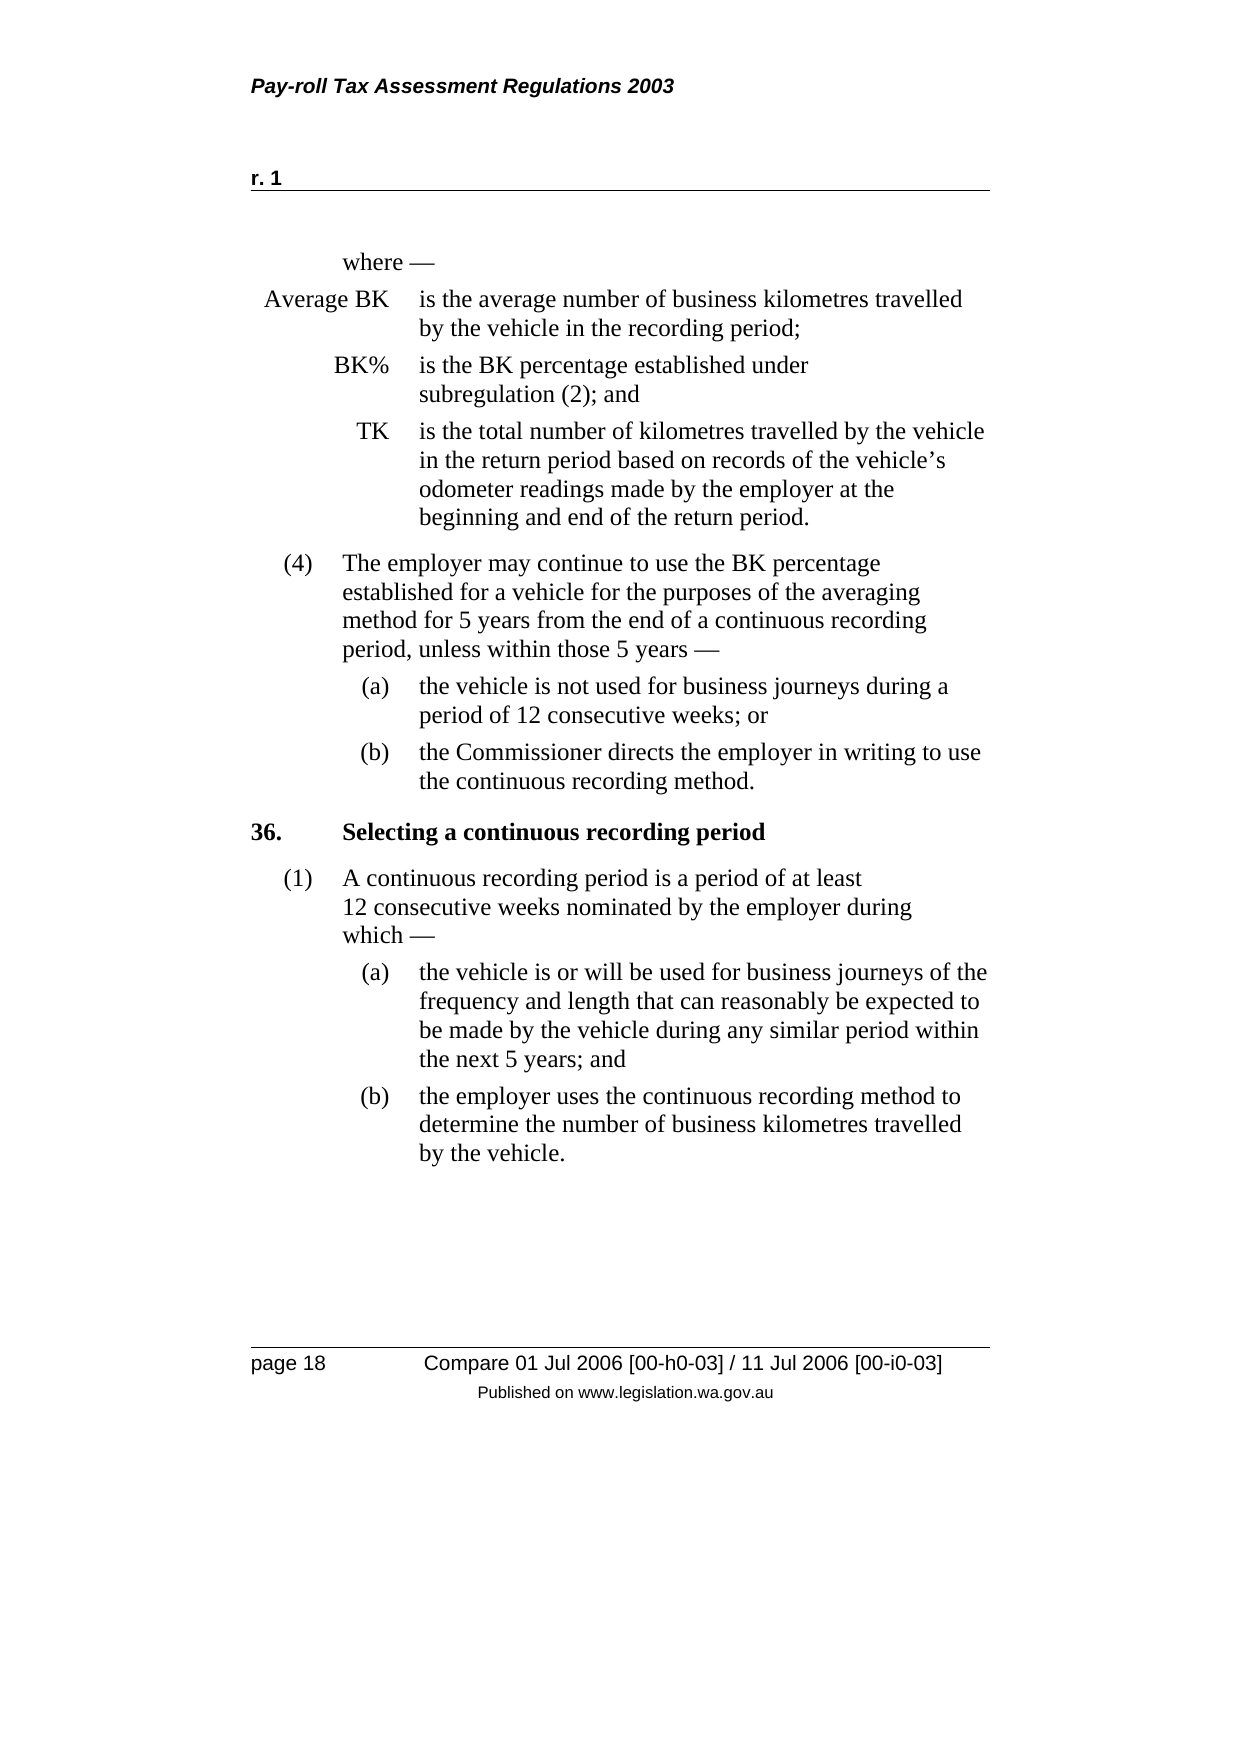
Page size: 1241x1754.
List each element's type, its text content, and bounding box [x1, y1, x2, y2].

text (1) A continuous recording period is a period of at least 12 consecutive weeks nominated by the employer during which — [251, 863, 990, 949]
text where — [251, 247, 990, 276]
text (a) the vehicle is not used for business journeys during a period of 12 consecutive weeks; or [251, 671, 990, 729]
text (b) the employer uses the continuous recording method to determine the number of business kilometres travelled by the vehicle. [251, 1081, 990, 1167]
text TK is the total number of kilometres travelled by the vehicle in the return period based on records of the vehicle’s odometer readings made by the employer at the beginning and end of the return period. [251, 416, 990, 531]
text Average BK is the average number of business kilometres travelled by the vehicle in the recording period; [251, 284, 990, 342]
text BK% is the BK percentage established under subregulation (2); and [251, 350, 990, 408]
text (b) the Commissioner directs the employer in writing to use the continuous recording method. [251, 737, 990, 794]
subtitle 36. Selecting a continuous recording period [251, 817, 990, 846]
text (a) the vehicle is or will be used for business journeys of the frequency and length that can reasonably be expected to be made by the vehicle during any similar period within the next 5 years; and [251, 957, 990, 1072]
text (4) The employer may continue to use the BK percentage established for a vehicle for the purposes of the averaging method for 5 years from the end of a continuous recording period, unless within those 5 years — [251, 548, 990, 663]
